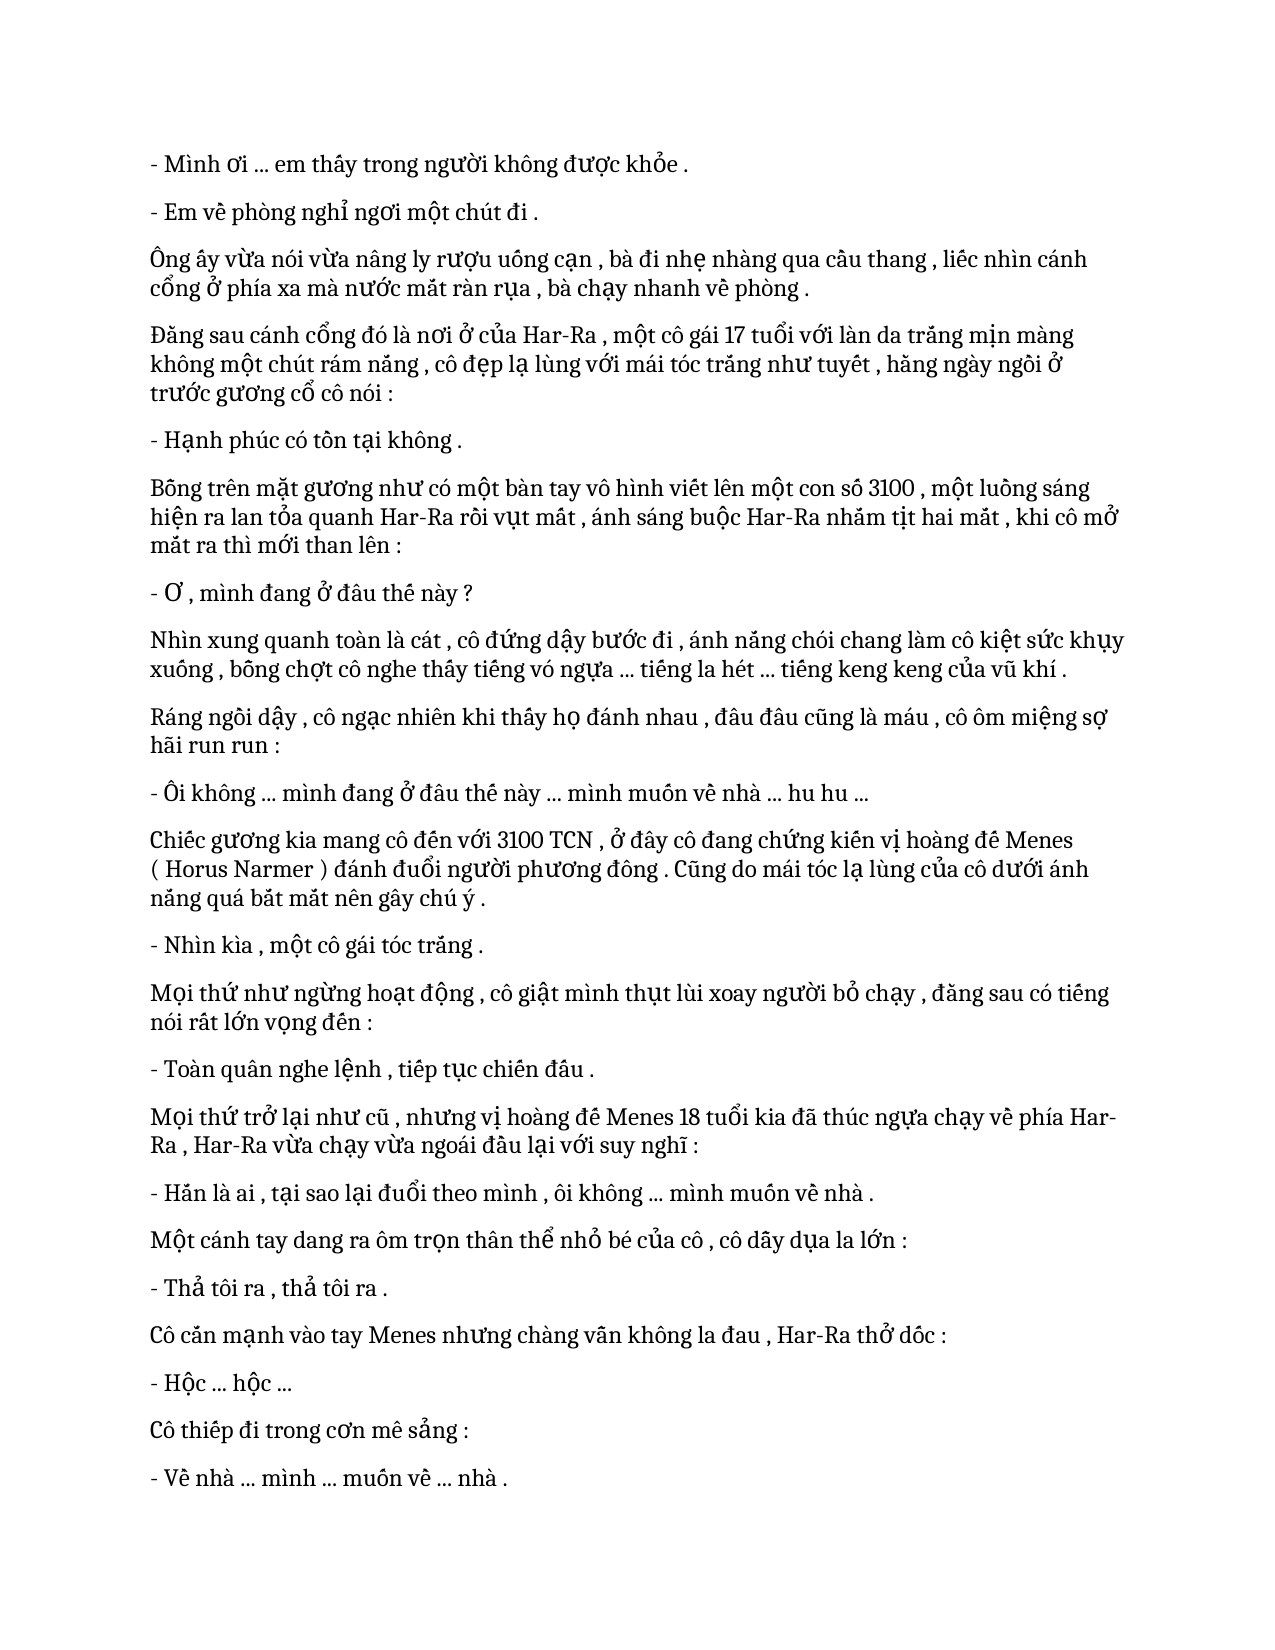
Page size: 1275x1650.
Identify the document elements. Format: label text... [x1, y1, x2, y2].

text - Hắn là ai , tại sao lại đuổi theo mình , ôi không ... mình muốn về nhà . [150, 1179, 1125, 1207]
text Bỗng trên mặt gương như có một bàn tay vô hình viết lên một con số 3100 , một luồng sáng hiện ra lan tỏa quanh Har-Ra rồi vụt mất , ánh sáng buộc Har-Ra nhắm tịt hai mắt , khi cô mở mắt ra thì mới than lên : [150, 474, 1125, 560]
text Mọi thứ như ngừng hoạt động , cô giật mình thụt lùi xoay người bỏ chạy , đằng sau có tiếng nói rất lớn vọng đến : [150, 979, 1125, 1036]
text - Ơ , mình đang ở đâu thế này ? [150, 579, 1125, 607]
text Chiếc gương kia mang cô đến với 3100 TCN , ở đây cô đang chứng kiến vị hoàng đế Menes ( Horus Narmer ) đánh đuổi người phương đông . Cũng do mái tóc lạ lùng của cô dưới ánh nắng quá bắt mắt nên gây chú ý . [150, 826, 1125, 912]
text Ông ấy vừa nói vừa nâng ly rượu uống cạn , bà đi nhẹ nhàng qua cầu thang , liếc nhìn cánh cổng ở phía xa mà nước mắt ràn rụa , bà chạy nhanh về phòng . [150, 245, 1125, 302]
text Một cánh tay dang ra ôm trọn thân thể nhỏ bé của cô , cô dẫy dụa la lớn : [150, 1226, 1125, 1255]
text - Hạnh phúc có tồn tại không . [150, 426, 1125, 455]
text - Về nhà ... mình ... muốn về ... nhà . [150, 1464, 1125, 1492]
text - Toàn quân nghe lệnh , tiếp tục chiến đấu . [150, 1055, 1125, 1084]
text - Hộc ... hộc ... [150, 1369, 1125, 1397]
text Nhìn xung quanh toàn là cát , cô đứng dậy bước đi , ánh nắng chói chang làm cô kiệt sức khụy xuống , bỗng chợt cô nghe thấy tiếng vó ngựa ... tiếng la hét ... tiếng keng keng của vũ khí . [150, 626, 1125, 684]
text Cô thiếp đi trong cơn mê sảng : [150, 1416, 1125, 1445]
text Mọi thứ trở lại như cũ , nhưng vị hoàng đế Menes 18 tuổi kia đã thúc ngựa chạy về phía Har-Ra , Har-Ra vừa chạy vừa ngoái đầu lại với suy nghĩ : [150, 1102, 1125, 1160]
text Cô cắn mạnh vào tay Menes nhưng chàng vẫn không la đau , Har-Ra thở dốc : [150, 1321, 1125, 1350]
text Đằng sau cánh cổng đó là nơi ở của Har-Ra , một cô gái 17 tuổi với làn da trắng mịn màng không một chút rám nắng , cô đẹp lạ lùng với mái tóc trắng như tuyết , hằng ngày ngồi ở trước gương cổ cô nói : [150, 321, 1125, 407]
text - Nhìn kìa , một cô gái tóc trắng . [150, 931, 1125, 960]
text - Mình ơi ... em thấy trong người không được khỏe . [150, 150, 1125, 179]
text - Thả tôi ra , thả tôi ra . [150, 1274, 1125, 1302]
text - Ôi không ... mình đang ở đâu thế này ... mình muốn về nhà ... hu hu ... [150, 779, 1125, 807]
text Ráng ngồi dậy , cô ngạc nhiên khi thấy họ đánh nhau , đâu đâu cũng là máu , cô ôm miệng sợ hãi run run : [150, 702, 1125, 760]
text - Em về phòng nghỉ ngơi một chút đi . [150, 197, 1125, 226]
